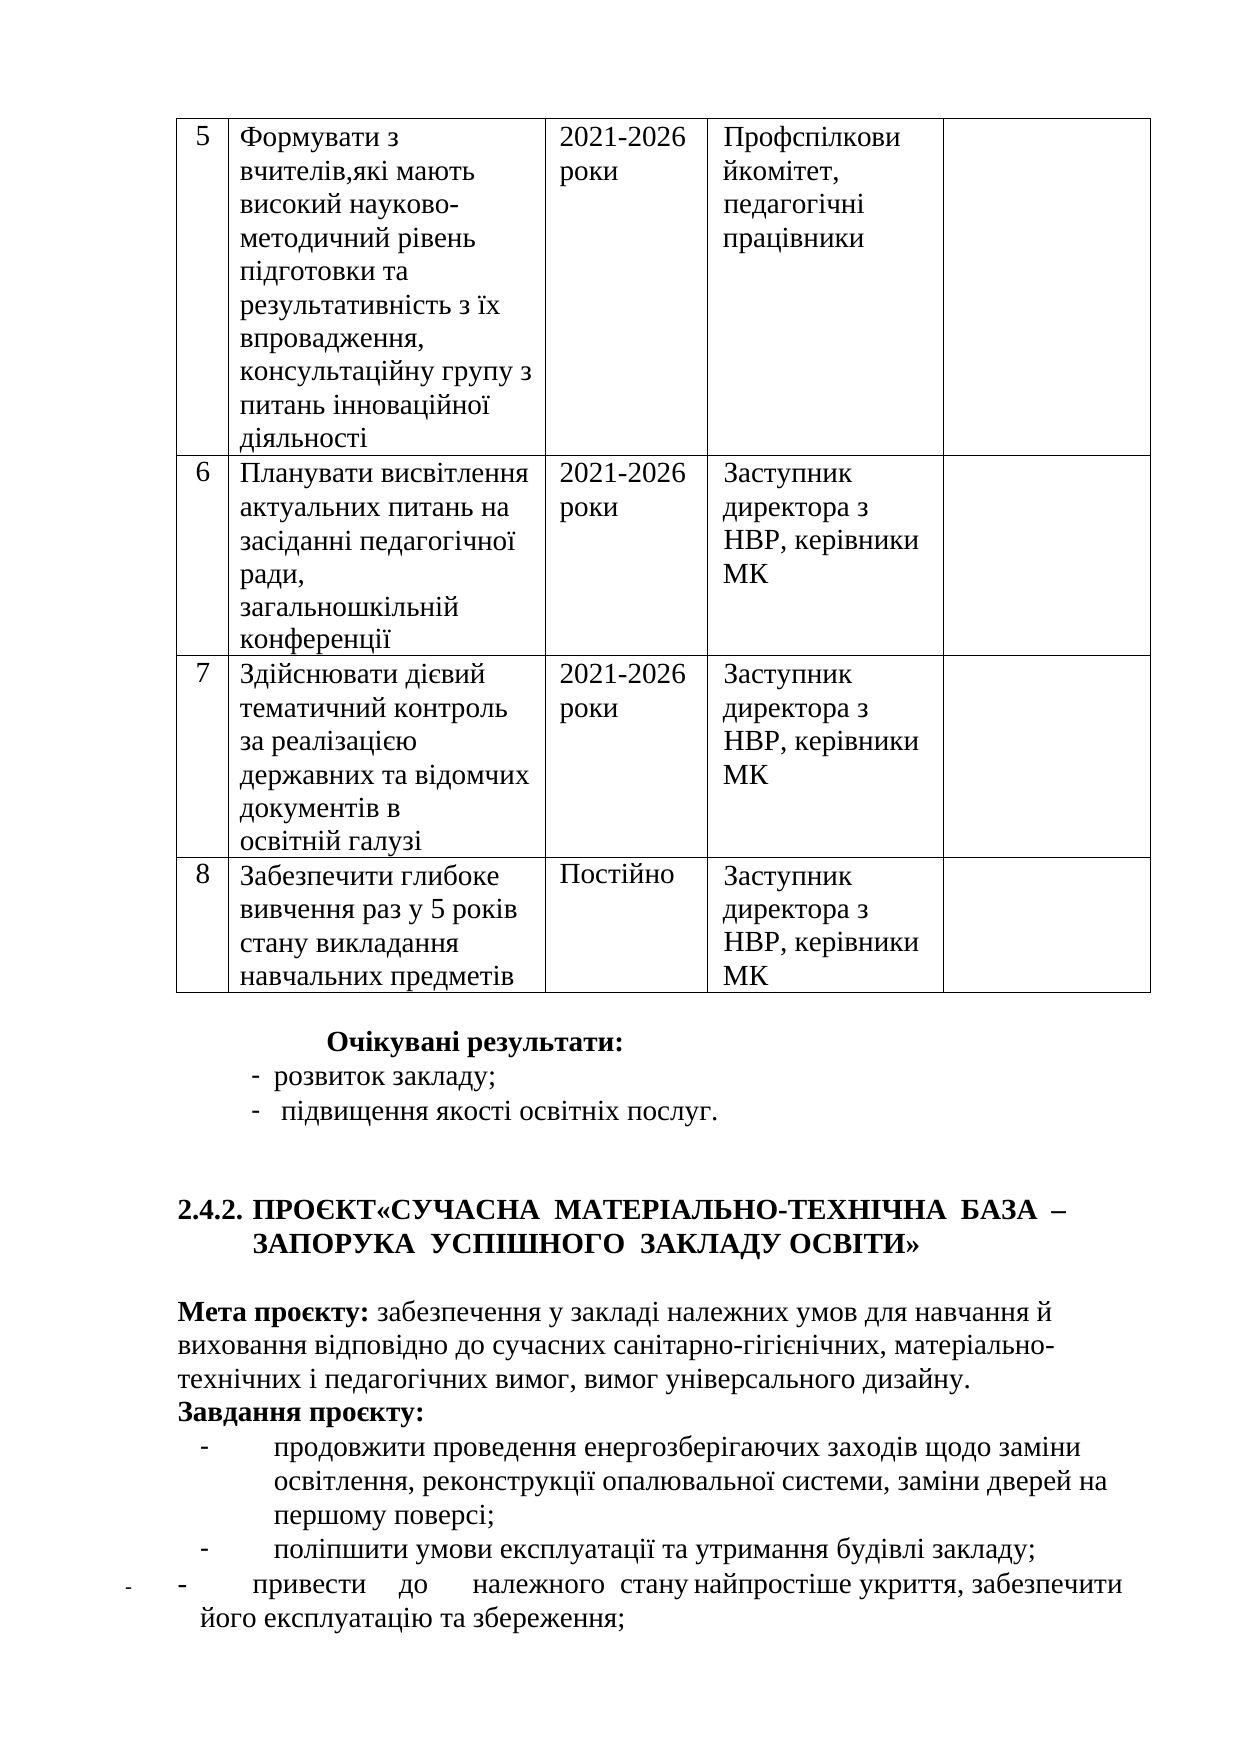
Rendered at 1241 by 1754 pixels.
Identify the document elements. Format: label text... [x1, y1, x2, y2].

list підвищення якості освітніх послуг. [177, 1092, 1152, 1127]
list ПРОЄКТ«СУЧАСНА МАТЕРІАЛЬНО-ТЕХНІЧНА БАЗА –ЗАПОРУКА УСПІШНОГО ЗАКЛАДУ ОСВІТИ» [177, 1193, 1066, 1260]
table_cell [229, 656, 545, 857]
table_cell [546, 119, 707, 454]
list поліпшити умови експлуатації та утримання будівлі закладу; [200, 1531, 1152, 1566]
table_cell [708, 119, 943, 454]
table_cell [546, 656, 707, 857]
list продовжити проведення енергозберігаючих заходів щодо заміни освітлення, реконструкції опалювальної системи, заміни дверей на першому поверсі; [200, 1428, 1152, 1531]
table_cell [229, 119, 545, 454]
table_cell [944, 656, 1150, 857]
list - привести до належного стану найпростіше укриття, забезпечити його експлуатацію та збереження; [125, 1566, 1152, 1633]
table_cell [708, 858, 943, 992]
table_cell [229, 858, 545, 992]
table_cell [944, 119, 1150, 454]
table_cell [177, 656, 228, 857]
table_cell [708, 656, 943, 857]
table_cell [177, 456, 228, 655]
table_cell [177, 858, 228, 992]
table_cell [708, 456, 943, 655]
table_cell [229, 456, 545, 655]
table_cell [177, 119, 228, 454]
list розвиток закладу; [177, 1058, 1152, 1092]
text Мета проєкту: забезпечення у закладі належних умов для навчання й виховання відповідно до сучасних санітарно-гігієнічних, матеріально-технічних і педагогічних вимог, вимог універсального дизайну. [177, 1294, 1152, 1394]
text Завдання проєкту: [177, 1394, 1152, 1428]
text Очікувані результати: [252, 1025, 1152, 1058]
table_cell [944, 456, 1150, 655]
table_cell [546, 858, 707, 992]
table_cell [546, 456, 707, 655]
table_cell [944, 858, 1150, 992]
